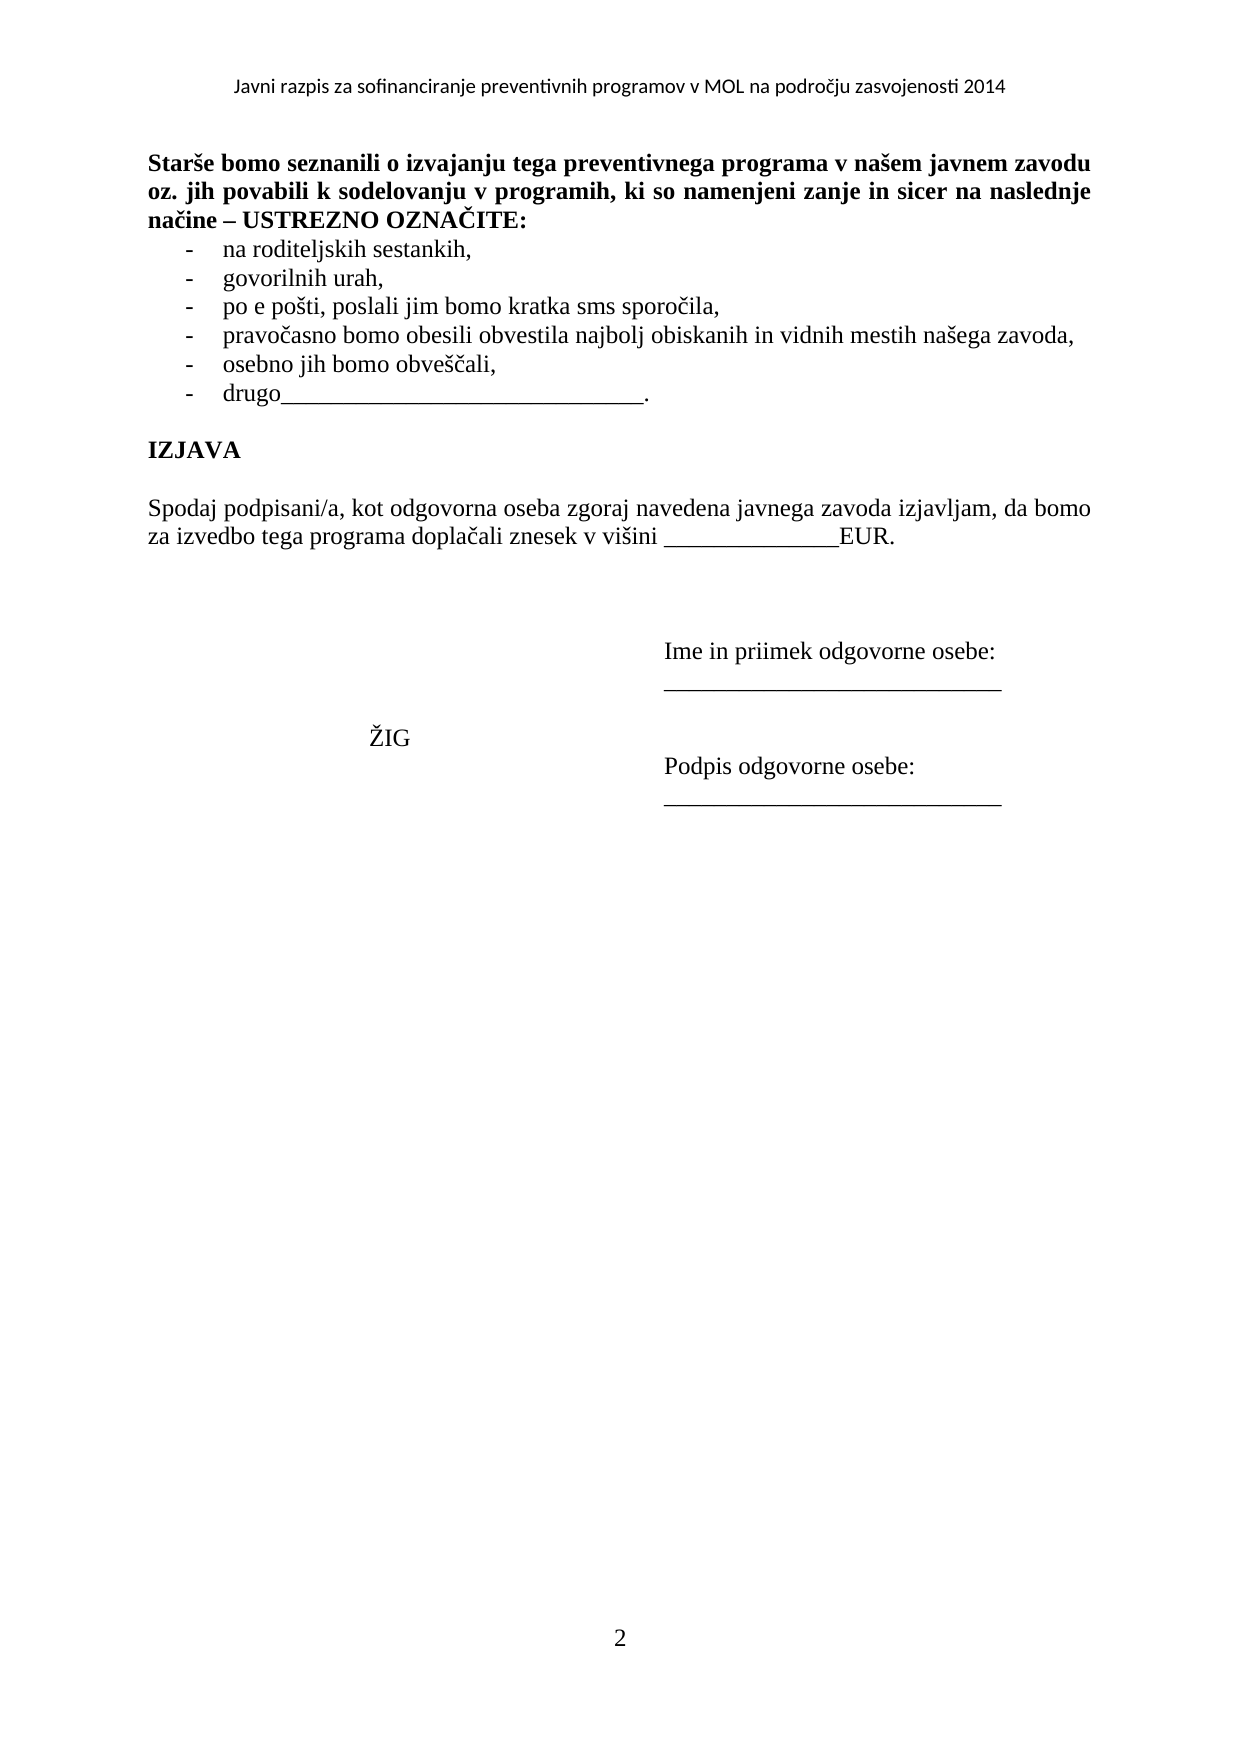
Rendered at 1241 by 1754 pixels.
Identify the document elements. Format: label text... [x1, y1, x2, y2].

list pravočasno bomo obesili obvestila najbolj obiskanih in vidnih mestih našega zavoda, [185, 320, 1093, 349]
text ŽIG [148, 723, 1093, 751]
list govorilnih urah, [185, 263, 1093, 291]
list osebno jih bomo obveščali, [185, 349, 1093, 378]
text Ime in priimek odgovorne osebe: ___________________________ [590, 636, 1093, 694]
text Starše bomo seznanili o izvajanju tega preventivnega programa v našem javnem zavodu oz. jih povabili k sodelovanju v programih, ki so namenjeni zanje in sicer na naslednje načine – USTREZNO OZNAČITE: [148, 148, 1093, 234]
list drugo_____________________________. [185, 378, 1093, 406]
text IZJAVA [148, 435, 1093, 464]
list po e pošti, poslali jim bomo kratka sms sporočila, [185, 291, 1093, 320]
text Podpis odgovorne osebe: [590, 751, 1093, 780]
text Spodaj podpisani/a, kot odgovorna oseba zgoraj navedena javnega zavoda izjavljam, da bomo za izvedbo tega programa doplačali znesek v višini ______________EUR. [148, 493, 1093, 550]
text ___________________________ [664, 780, 1093, 809]
list na roditeljskih sestankih, [185, 234, 1093, 263]
